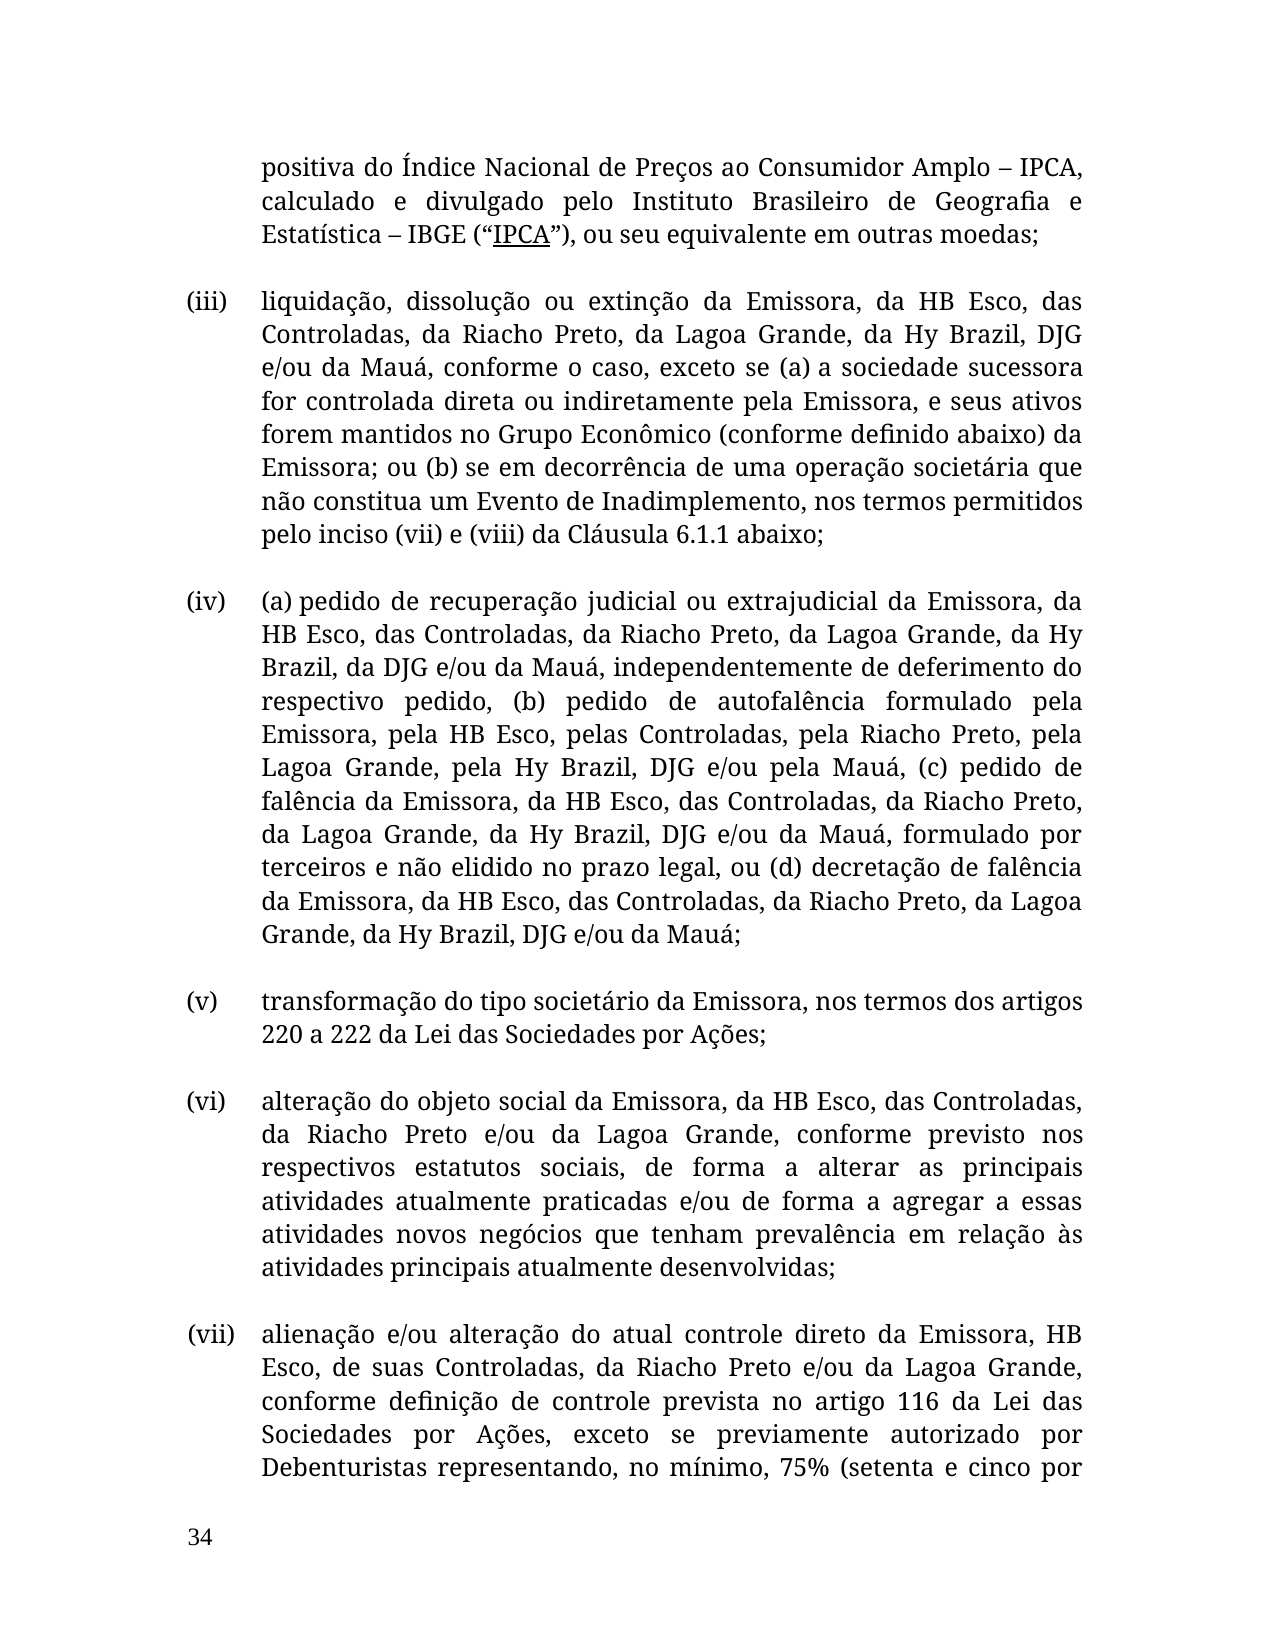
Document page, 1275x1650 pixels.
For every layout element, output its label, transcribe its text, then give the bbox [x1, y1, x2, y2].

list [187, 1317, 1084, 1483]
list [187, 150, 1084, 250]
list (a) pedido de recuperação judicial ou extrajudicial da Emissora, da HB Esco, das Controladas, da Riacho Preto, da Lagoa Grande, da Hy Brazil, da DJG e/ou da Mauá, independentemente de deferimento do respectivo pedido, (b) pedido de autofalência formulado pela Emissora, pela HB Esco, pelas Controladas, pela Riacho Preto, pela Lagoa Grande, pela Hy Brazil, DJG e/ou pela Mauá, (c) pedido de falência da Emissora, da HB Esco, das Controladas, da Riacho Preto, da Lagoa Grande, da Hy Brazil, DJG e/ou da Mauá, formulado por terceiros e não elidido no prazo legal, ou (d) decretação de falência da Emissora, da HB Esco, das Controladas, da Riacho Preto, da Lagoa Grande, da Hy Brazil, DJG e/ou da Mauá; [186, 583, 1084, 950]
list transformação do tipo societário da Emissora, nos termos dos artigos 220 a 222 da Lei das Sociedades por Ações; [186, 983, 1084, 1050]
list alteração do objeto social da Emissora, da HB Esco, das Controladas, da Riacho Preto e/ou da Lagoa Grande, conforme previsto nos respectivos estatutos sociais, de forma a alterar as principais atividades atualmente praticadas e/ou de forma a agregar a essas atividades novos negócios que tenham prevalência em relação às atividades principais atualmente desenvolvidas; [186, 1083, 1084, 1283]
list liquidação, dissolução ou extinção da Emissora, da HB Esco, das Controladas, da Riacho Preto, da Lagoa Grande, da Hy Brazil, DJG e/ou da Mauá, conforme o caso, exceto se (a) a sociedade sucessora for controlada direta ou indiretamente pela Emissora, e seus ativos forem mantidos no Grupo Econômico (conforme definido abaixo) da Emissora; ou (b) se em decorrência de uma operação societária que não constitua um Evento de Inadimplemento, nos termos permitidos pelo inciso (vii) e (viii) da Cláusula 6.1.1 abaixo; [186, 283, 1084, 550]
